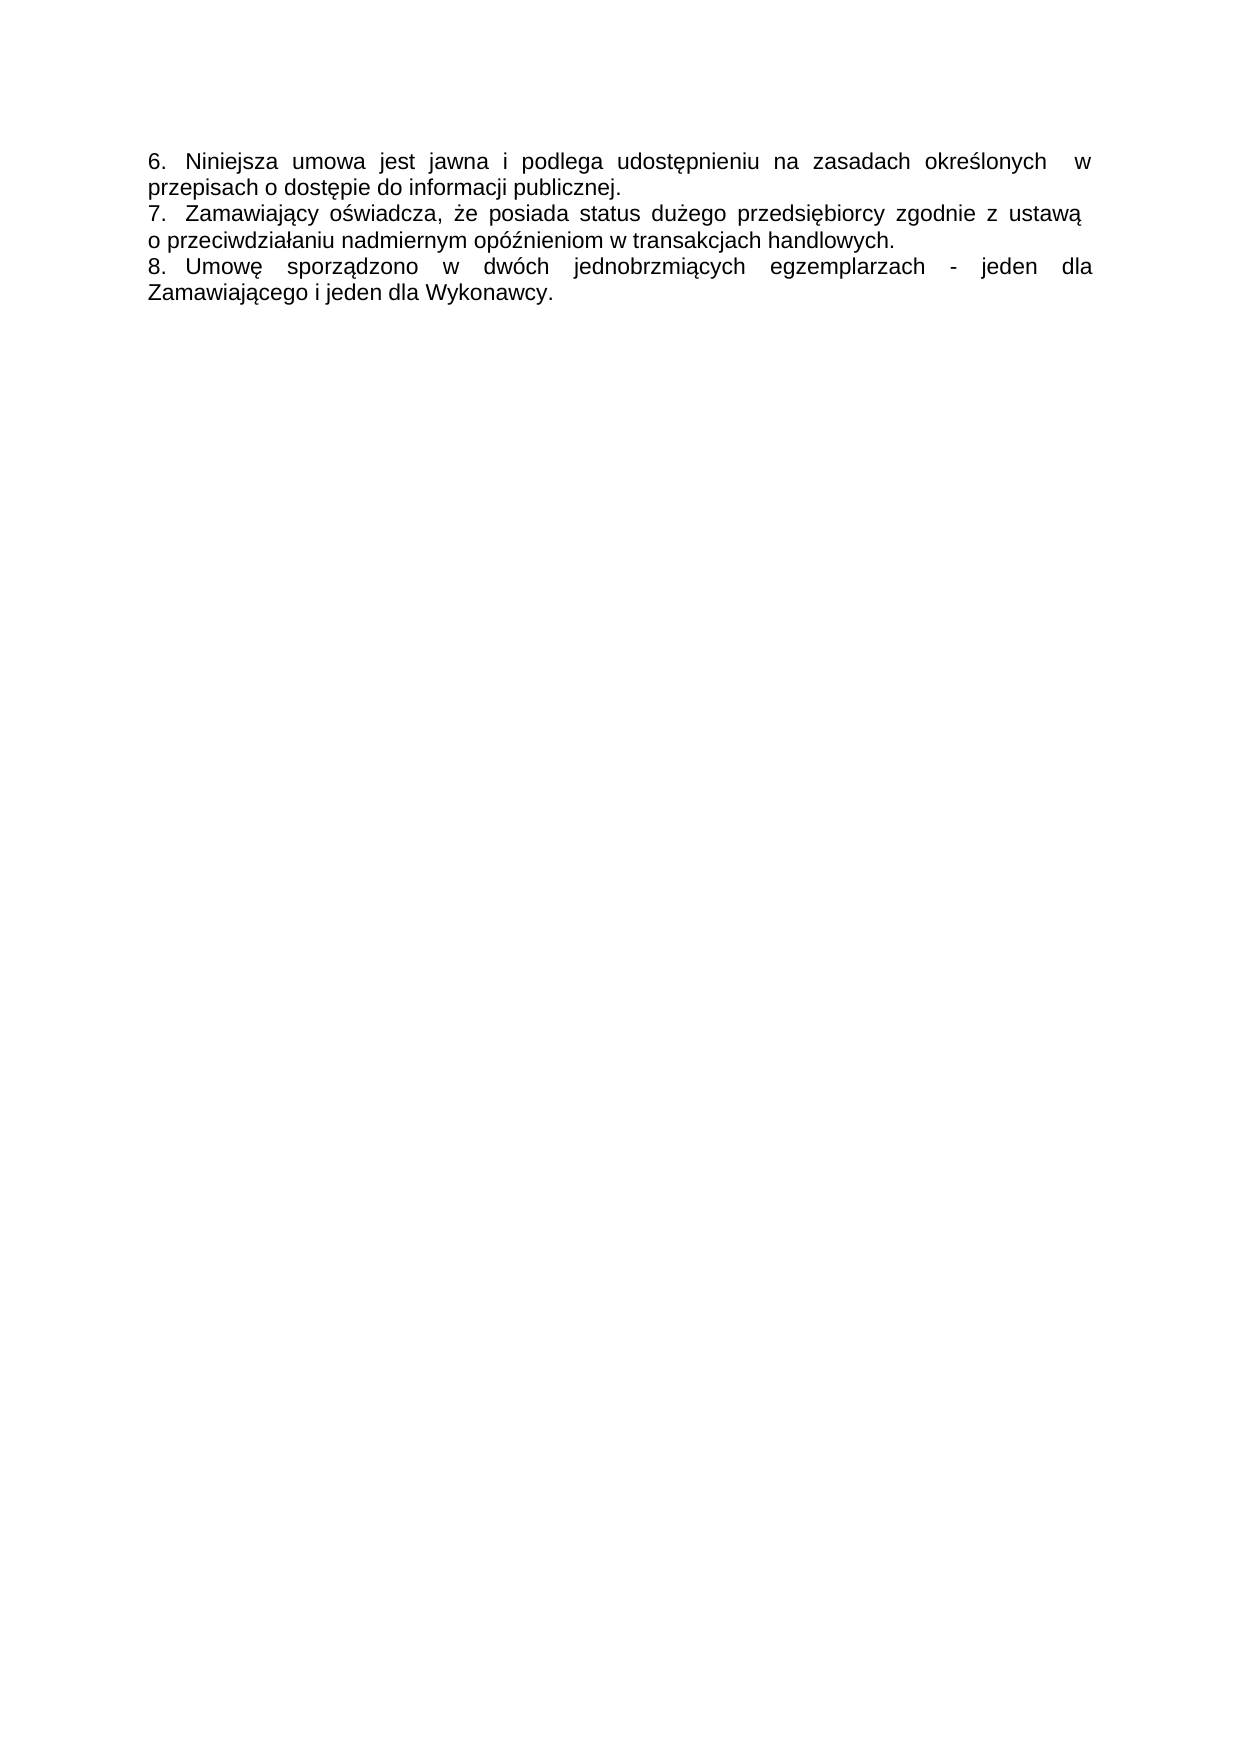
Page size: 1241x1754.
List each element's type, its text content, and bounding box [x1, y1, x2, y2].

list Zamawiający oświadcza, że posiada status dużego przedsiębiorcy zgodnie z ustawą o przeciwdziałaniu nadmiernym opóźnieniom w transakcjach handlowych. [148, 200, 1093, 253]
list Niniejsza umowa jest jawna i podlega udostępnieniu na zasadach określonych w przepisach o dostępie do informacji publicznej. [148, 148, 1093, 200]
list Umowę sporządzono w dwóch jednobrzmiących egzemplarzach - jeden dla Zamawiającego i jeden dla Wykonawcy. [148, 253, 1093, 306]
